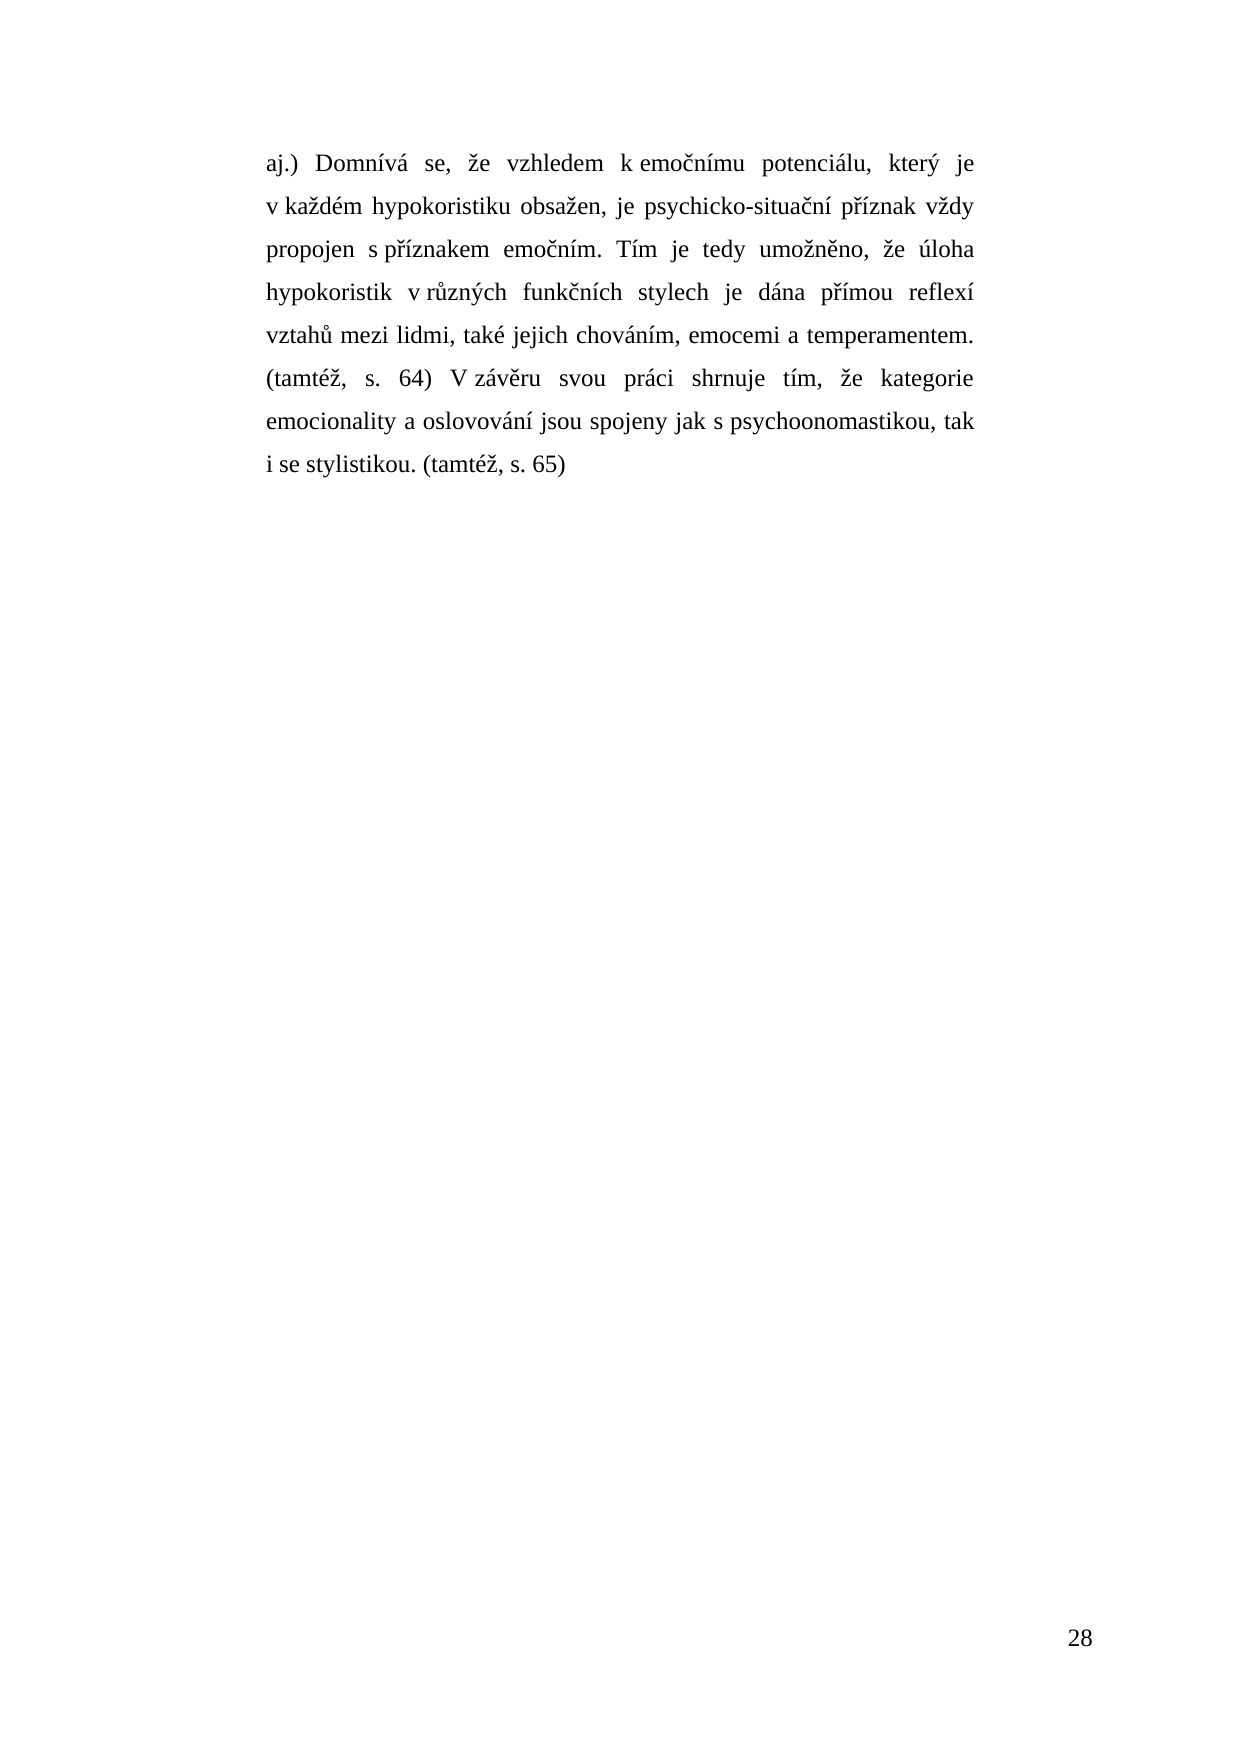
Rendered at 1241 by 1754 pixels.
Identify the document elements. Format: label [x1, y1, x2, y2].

text [266, 148, 974, 478]
